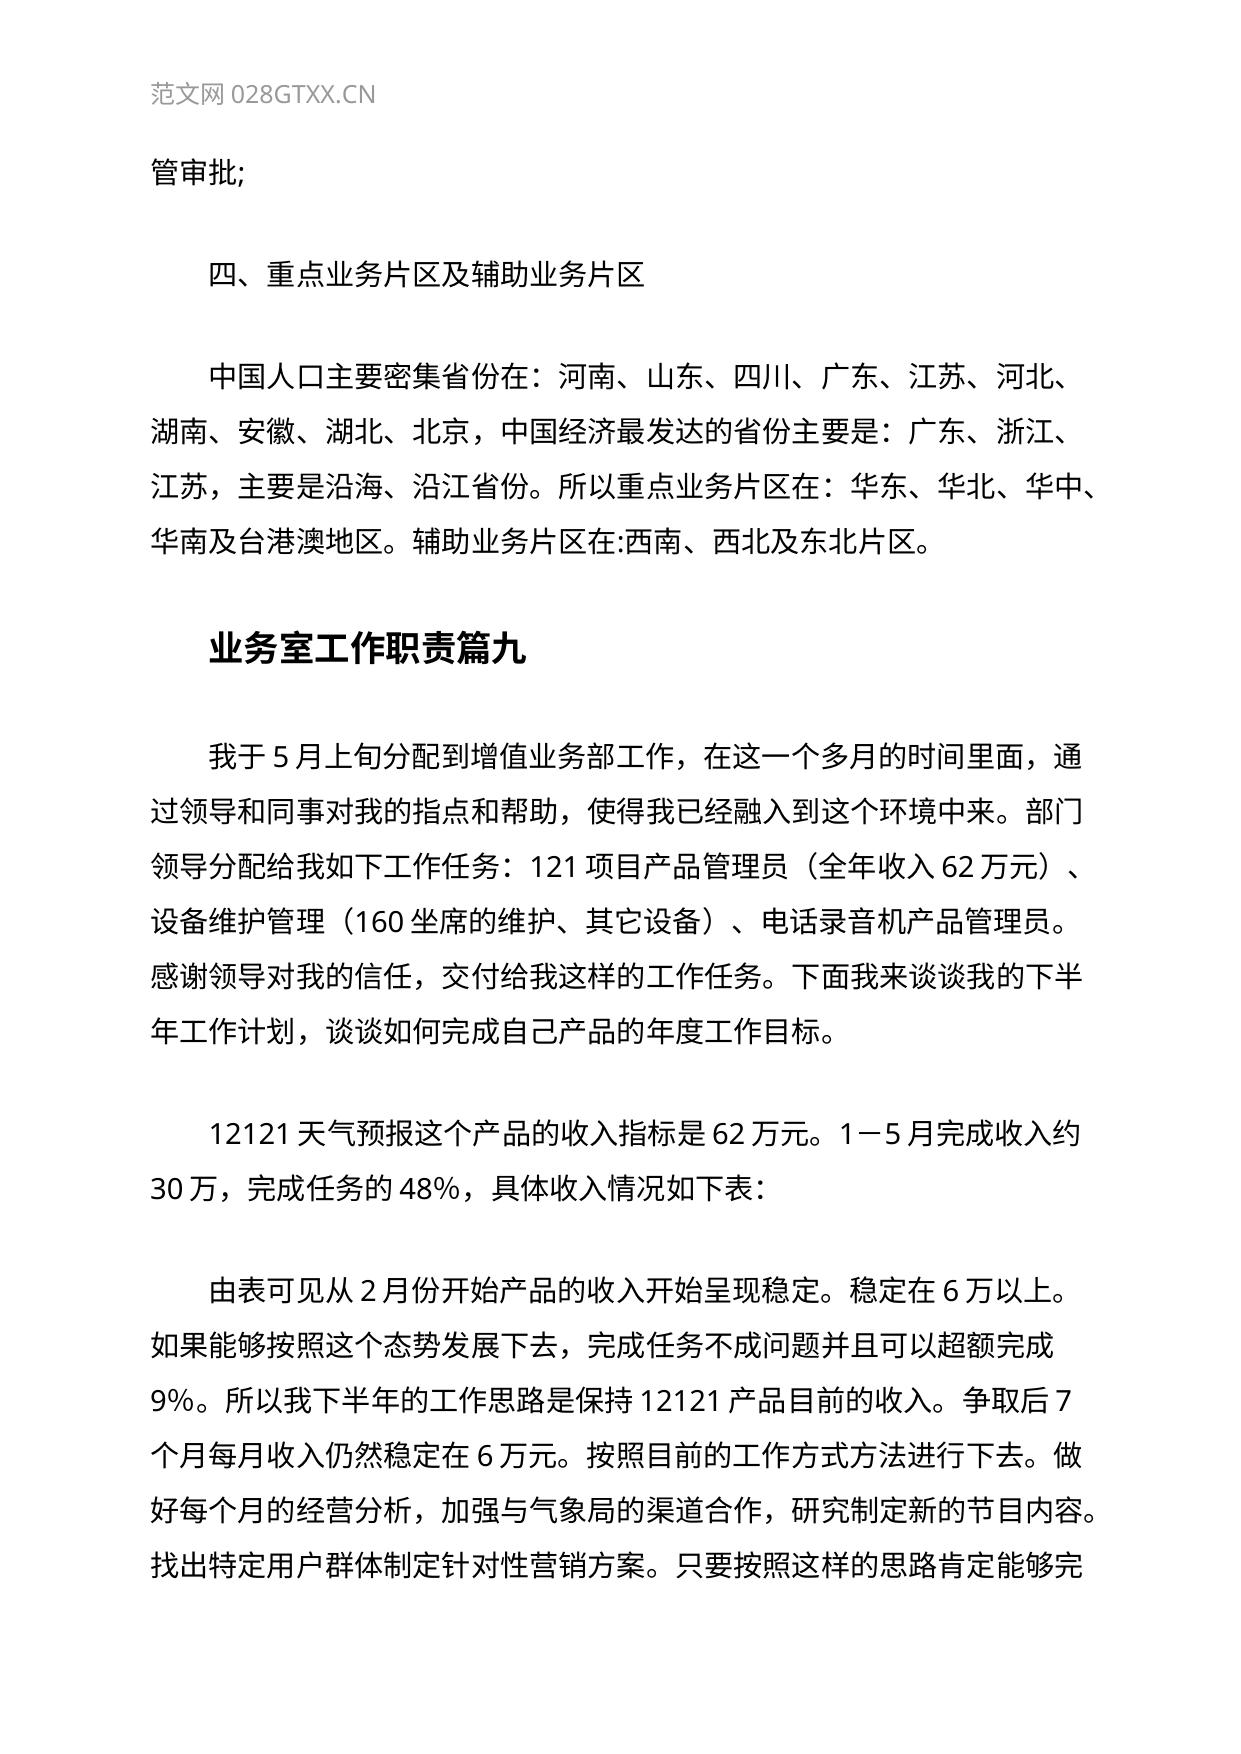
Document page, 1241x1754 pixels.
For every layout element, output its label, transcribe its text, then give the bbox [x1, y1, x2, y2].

text 我于5月上旬分配到增值业务部工作，在这一个多月的时间里面，通过领导和同事对我的指点和帮助，使得我已经融入到这个环境中来。部门领导分配给我如下工作任务：121项目产品管理员（全年收入62万元）、设备维护管理（160坐席的维护、其它设备）、电话录音机产品管理员。感谢领导对我的信任，交付给我这样的工作任务。下面我来谈谈我的下半年工作计划，谈谈如何完成自己产品的年度工作目标。 [150, 734, 1090, 1051]
text 12121天气预报这个产品的收入指标是62万元。1－5月完成收入约30万，完成任务的48％，具体收入情况如下表： [150, 1110, 1090, 1208]
text 业务室工作职责篇九 [150, 620, 1090, 672]
text 四、重点业务片区及辅助业务片区 [150, 252, 1090, 294]
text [150, 150, 1090, 192]
text 中国人口主要密集省份在：河南、山东、四川、广东、江苏、河北、湖南、安徽、湖北、北京，中国经济最发达的省份主要是：广东、浙江、江苏，主要是沿海、沿江省份。所以重点业务片区在：华东、华北、华中、华南及台港澳地区。辅助业务片区在:西南、西北及东北片区。 [150, 354, 1090, 561]
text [150, 1267, 1090, 1584]
